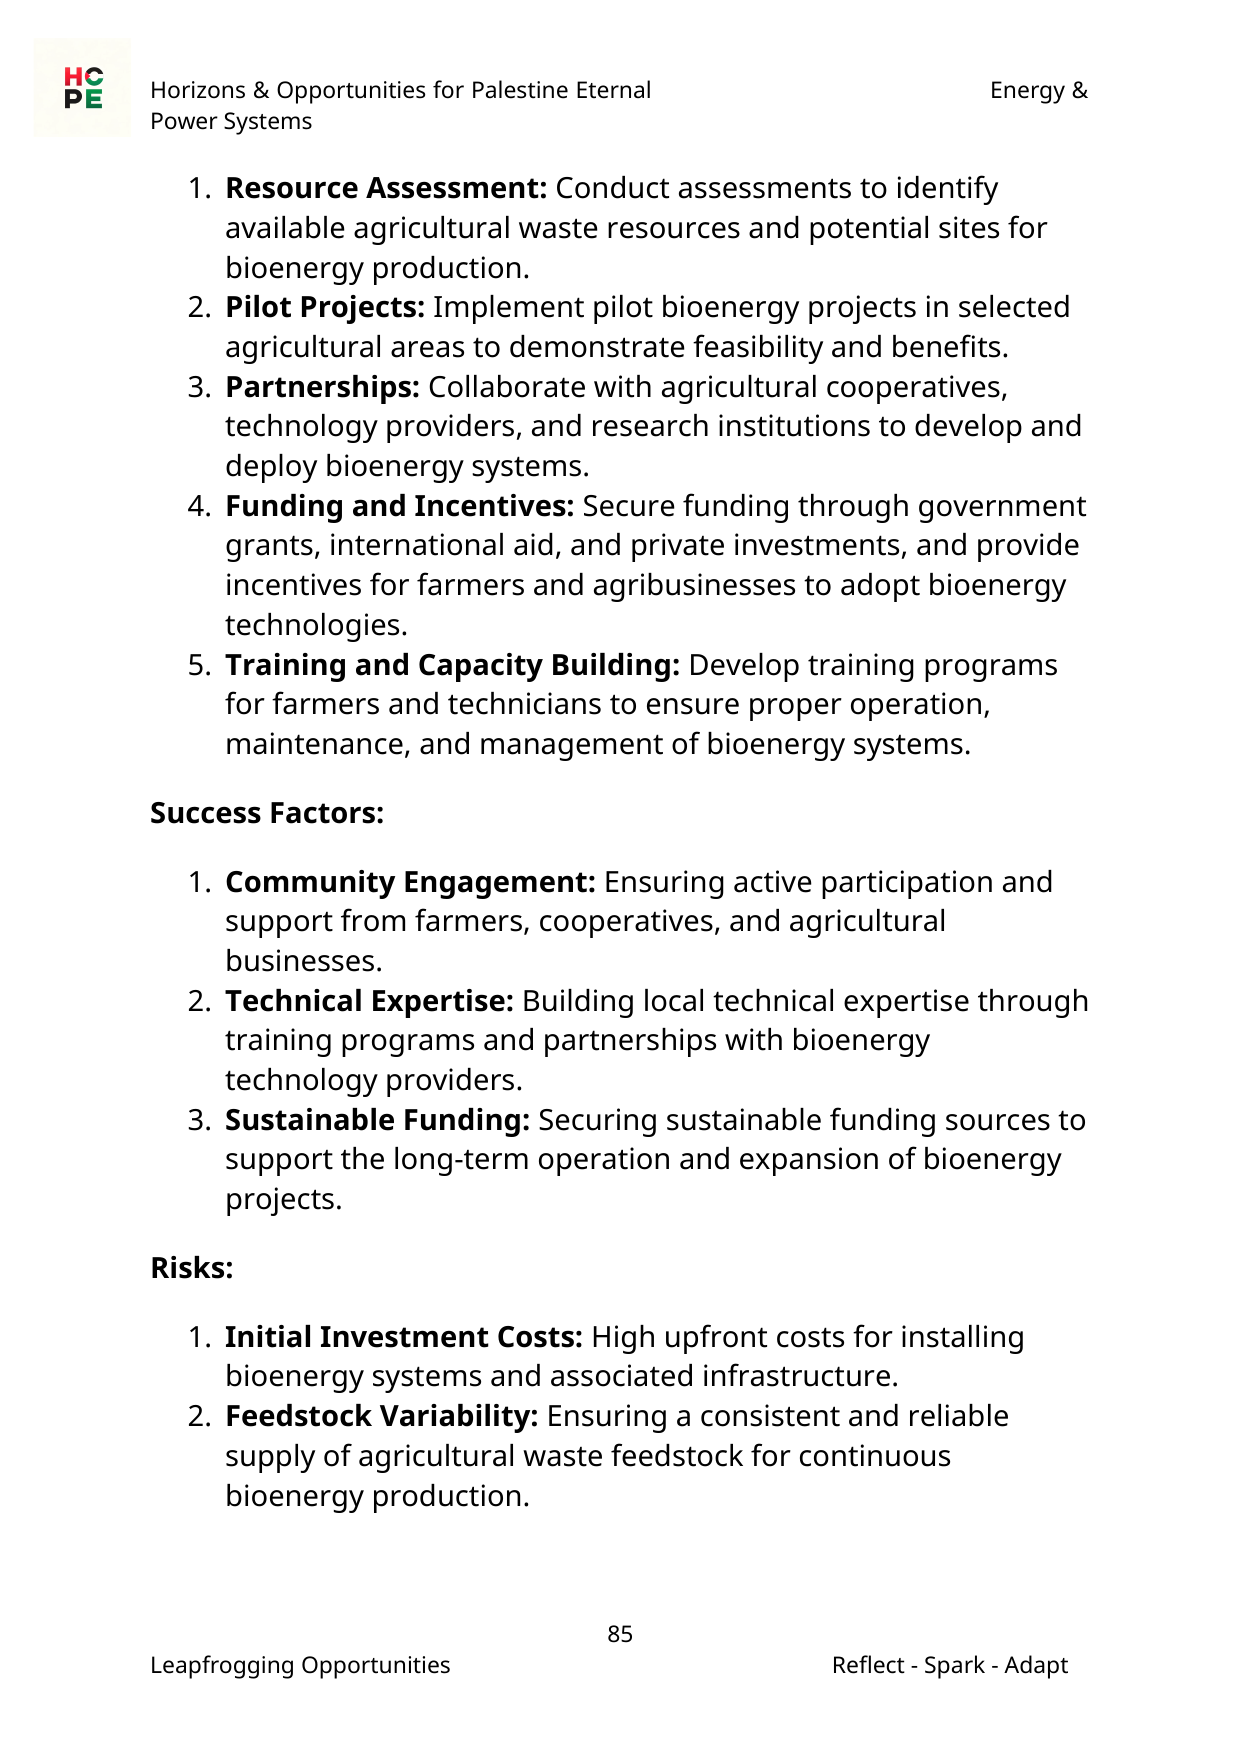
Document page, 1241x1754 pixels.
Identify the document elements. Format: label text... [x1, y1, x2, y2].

list Sustainable Funding: Securing sustainable funding sources to support the long-term operation and expansion of bioenergy projects. [187, 1099, 1090, 1218]
list Pilot Projects: Implement pilot bioenergy projects in selected agricultural areas to demonstrate feasibility and benefits. [187, 287, 1090, 366]
list Feedstock Variability: Ensuring a consistent and reliable supply of agricultural waste feedstock for continuous bioenergy production. [187, 1395, 1090, 1514]
list Training and Capacity Building: Develop training programs for farmers and technicians to ensure proper operation, maintenance, and management of bioenergy systems. [187, 644, 1090, 763]
list Funding and Incentives: Secure funding through government grants, international aid, and private investments, and provide incentives for farmers and agribusinesses to adopt bioenergy technologies. [187, 485, 1090, 644]
list Partnerships: Collaborate with agricultural cooperatives, technology providers, and research institutions to develop and deploy bioenergy systems. [187, 366, 1090, 485]
picture [33, 38, 132, 137]
list Initial Investment Costs: High upfront costs for installing bioenergy systems and associated infrastructure. [187, 1316, 1090, 1395]
list Resource Assessment: Conduct assessments to identify available agricultural waste resources and potential sites for bioenergy production. [187, 167, 1090, 287]
text Risks: [150, 1247, 1090, 1287]
list Technical Expertise: Building local technical expertise through training programs and partnerships with bioenergy technology providers. [187, 980, 1090, 1099]
list Community Engagement: Ensuring active participation and support from farmers, cooperatives, and agricultural businesses. [187, 861, 1090, 980]
text Success Factors: [150, 792, 1090, 832]
